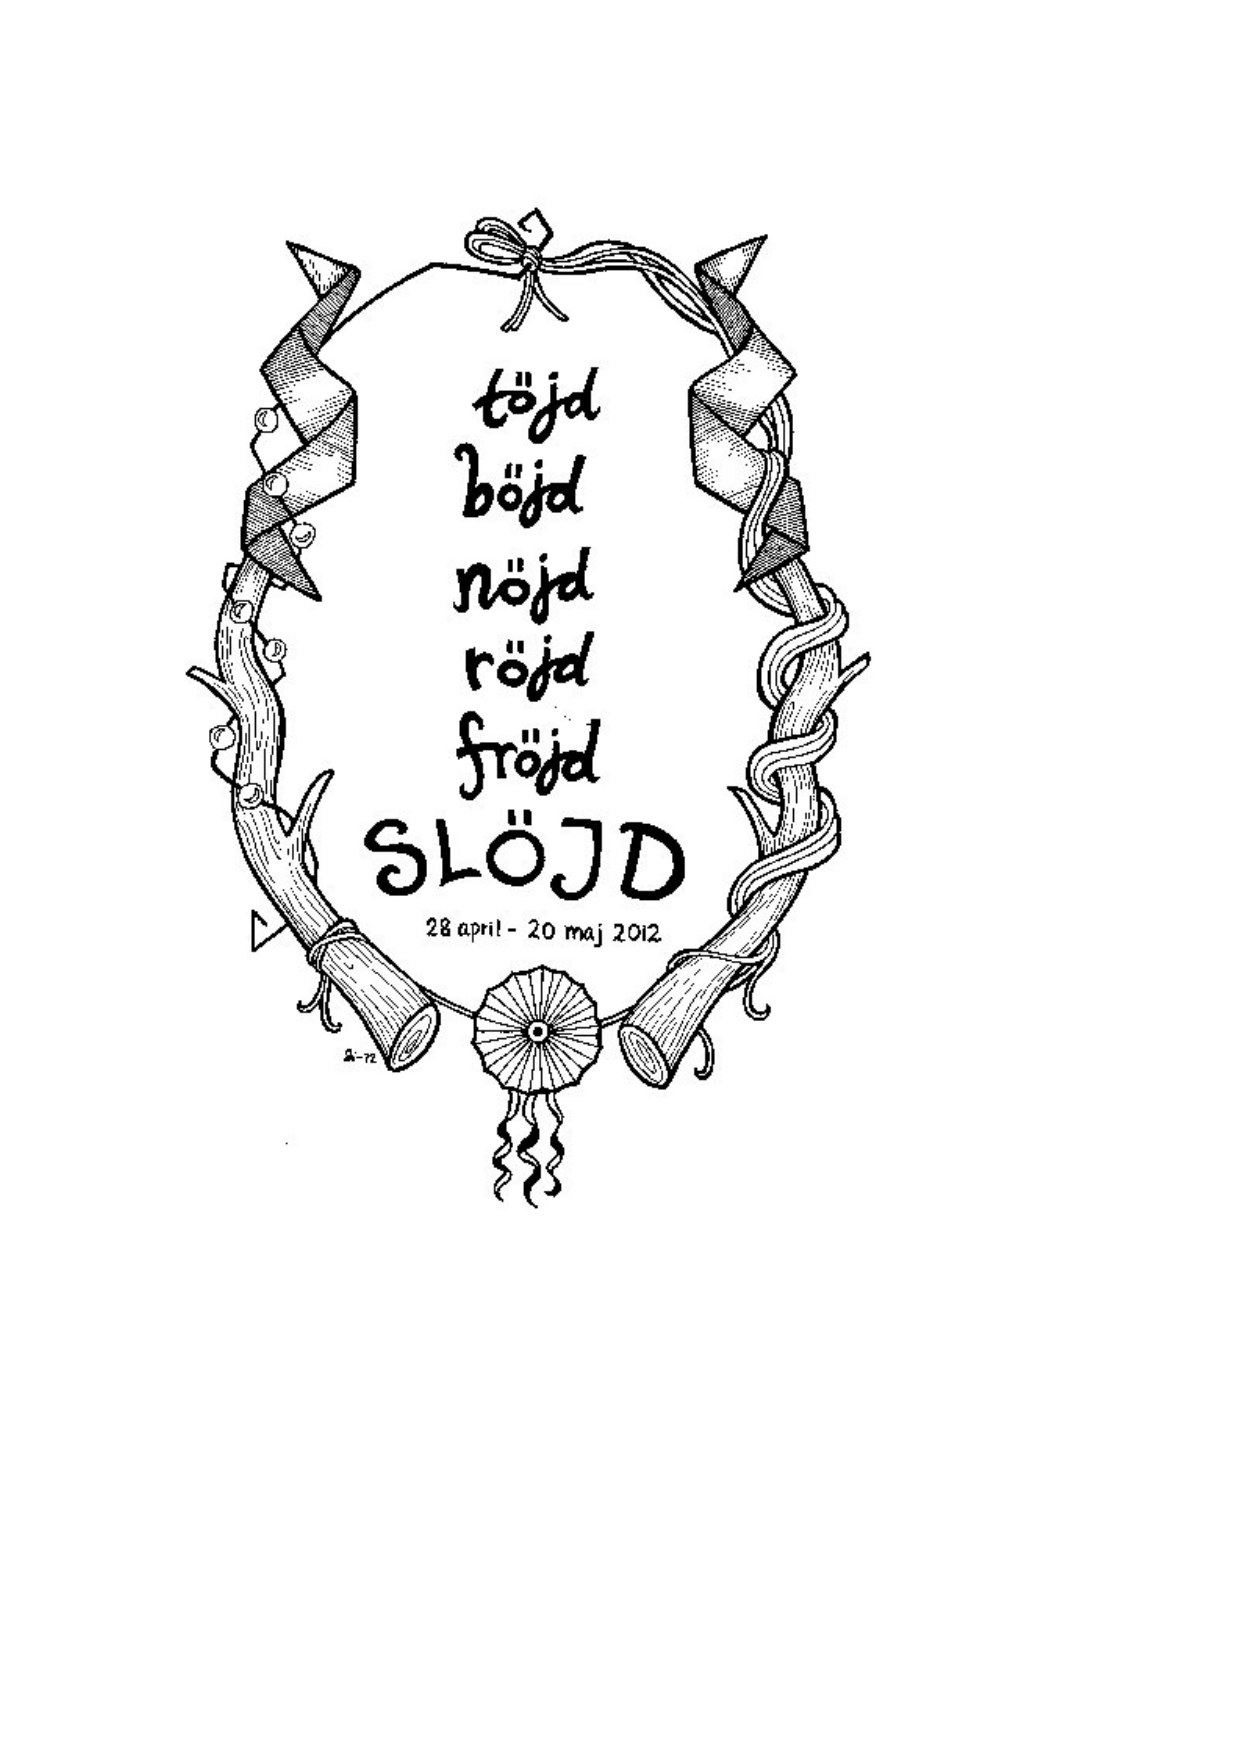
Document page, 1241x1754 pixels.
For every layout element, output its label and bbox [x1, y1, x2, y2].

picture [147, 147, 915, 1243]
